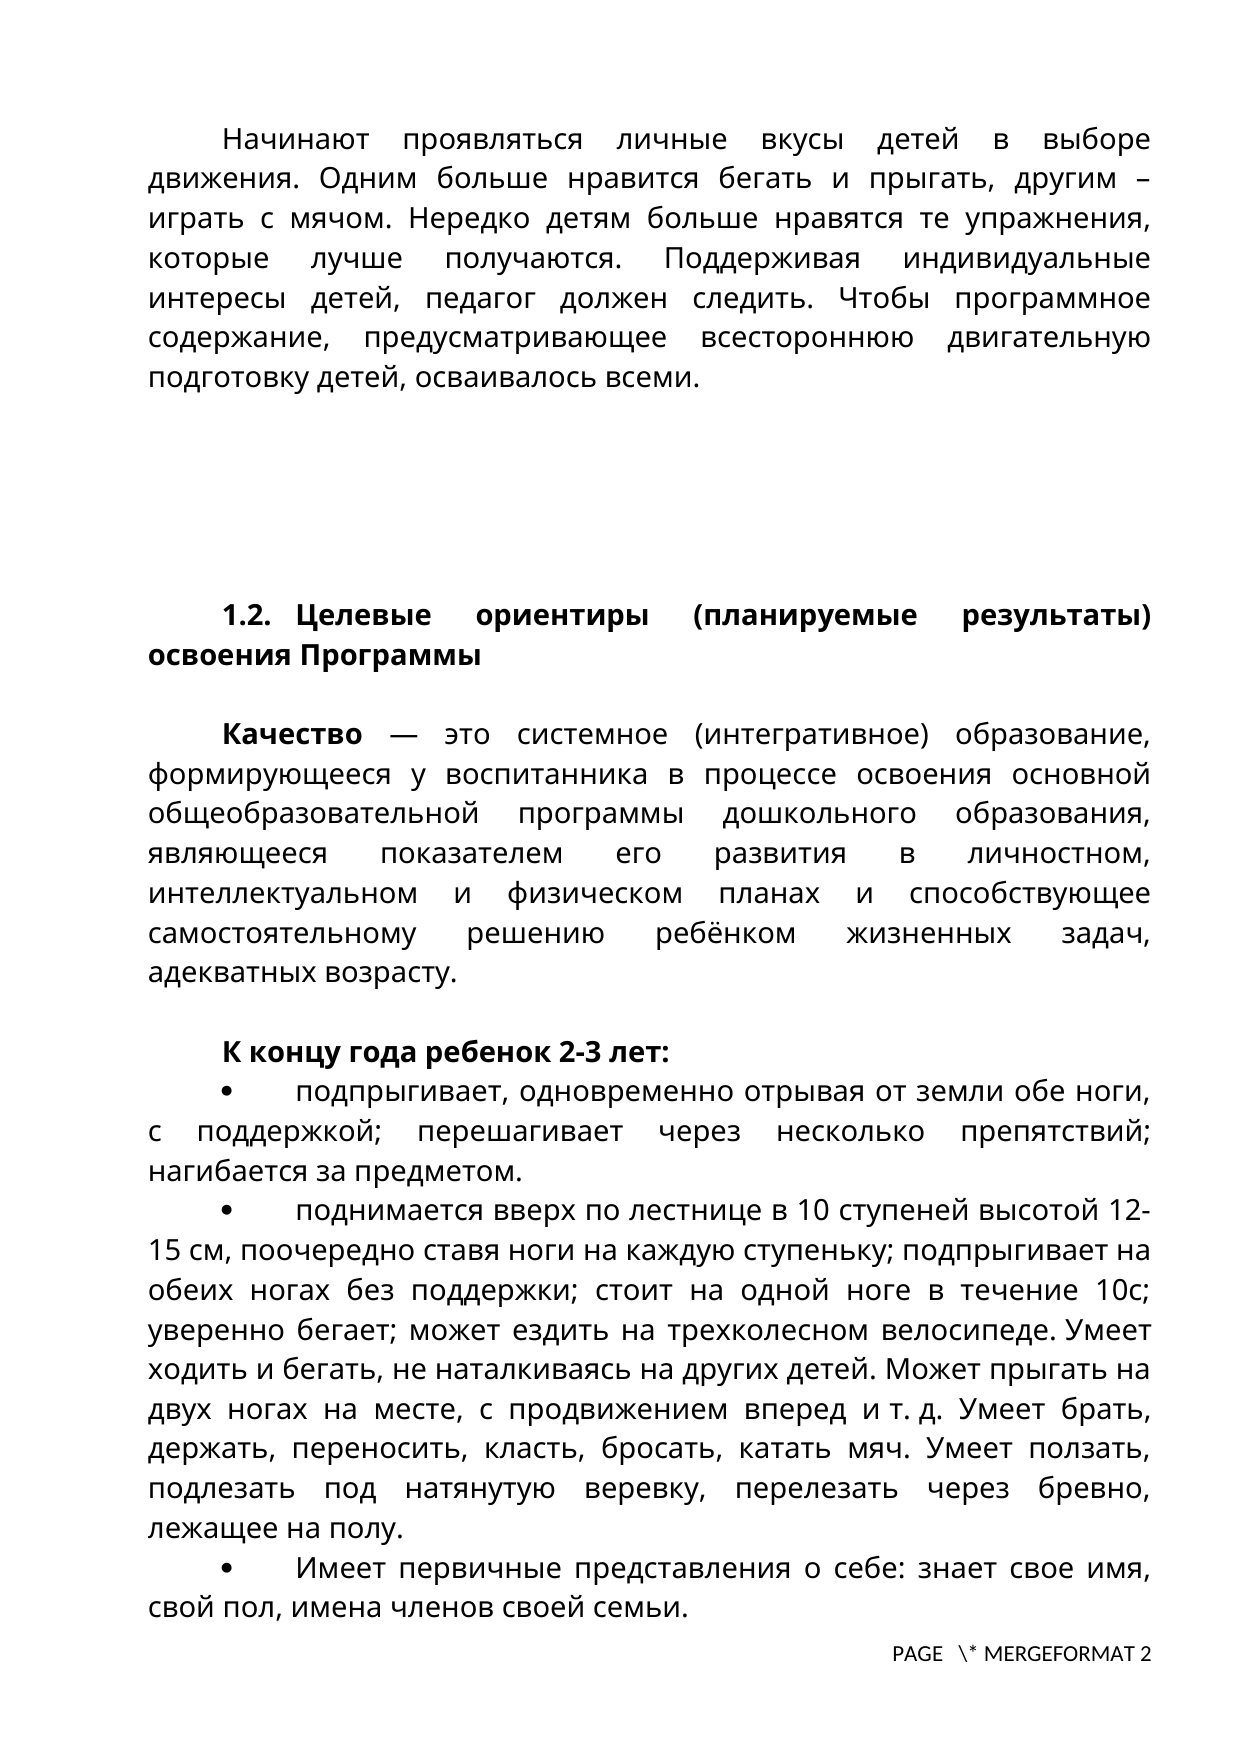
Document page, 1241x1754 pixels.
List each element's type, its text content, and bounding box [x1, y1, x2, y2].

list Целевые ориентиры (планируемые результаты) освоения Программы [148, 594, 1152, 674]
list подпрыгивает, одновременно отрывая от земли обе ноги, с поддержкой; перешагивает через несколько препятствий; нагибается за предметом. [148, 1071, 1152, 1190]
text Качество — это системное (интегративное) образование, формирующееся у воспитанника в процессе освоения основной общеобразовательной программы дошкольного образования, являющееся показателем его развития в личностном, интеллектуальном и физическом планах и способствующее самостоятельному решению ребёнком жизненных задач, адекватных возрасту. [148, 713, 1152, 991]
list поднимается вверх по лестнице в 10 ступеней высотой 12-, поочередно ставя ноги на каждую ступеньку; подпрыгивает на обеих ногах без поддержки; стоит на одной ноге в течение 10с; уверенно бегает; может ездить на трехколесном велосипеде. Умеет ходить и бегать, не наталкиваясь на других детей. Может прыгать на двух ногах на месте, с продвижением вперед и т. д. Умеет брать, держать, переносить, класть, бросать, катать мяч. Умеет ползать, подлезать под натянутую веревку, перелезать через бревно, лежащее на полу. [148, 1190, 1152, 1547]
text К концу года ребенок 2-3 лет: [148, 1031, 1152, 1071]
list Имеет первичные представления о себе: знает свое имя, свой пол, имена членов своей семьи. [148, 1547, 1152, 1626]
text Начинают проявляться личные вкусы детей в выборе движения. Одним больше нравится бегать и прыгать, другим – играть с мячом. Нередко детям больше нравятся те упражнения, которые лучше получаются. Поддерживая индивидуальные интересы детей, педагог должен следить. Чтобы программное содержание, предусматривающее всестороннюю двигательную подготовку детей, осваивалось всеми. [148, 118, 1152, 396]
